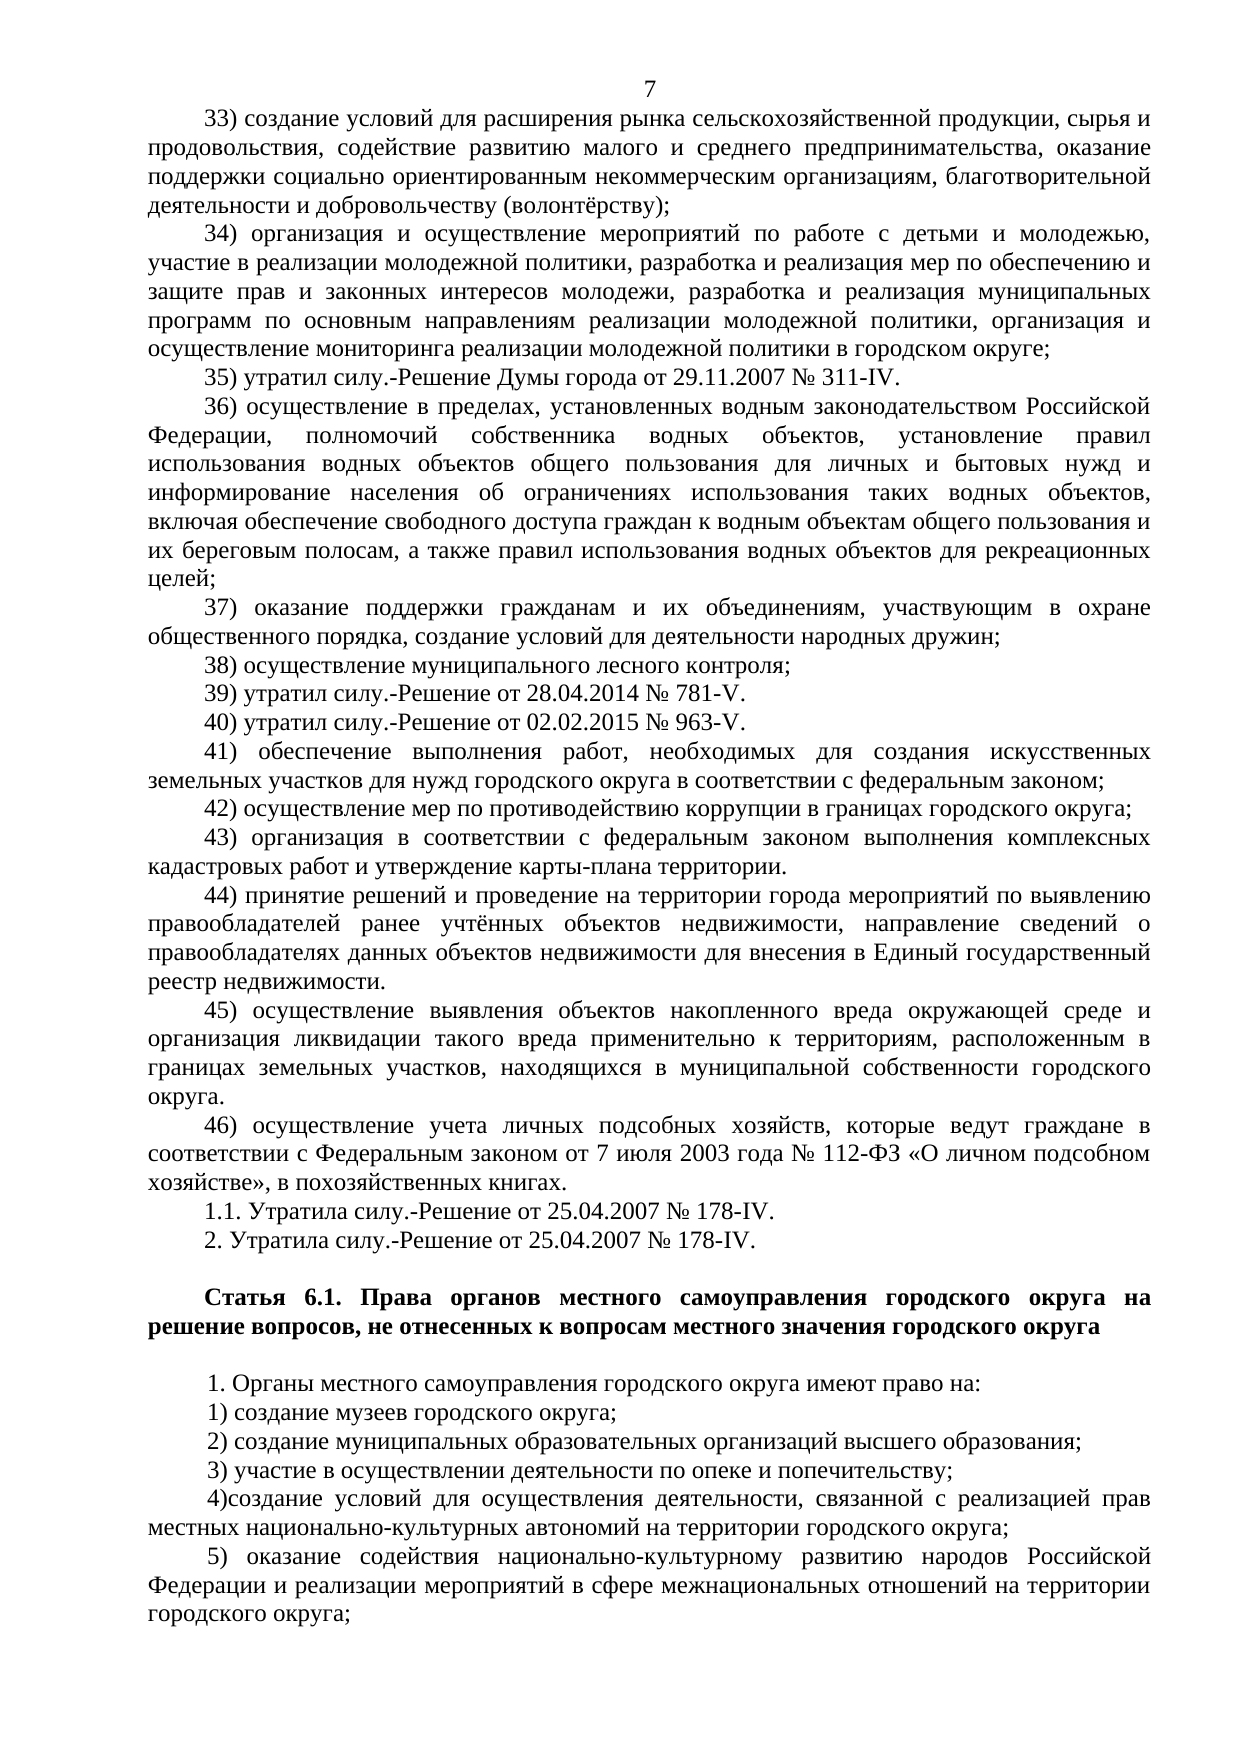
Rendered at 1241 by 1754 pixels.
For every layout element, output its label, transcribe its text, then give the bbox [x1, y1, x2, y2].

text Статья 6.1. Права органов местного самоуправления городского округа на решение вопросов, не отнесенных к вопросам местного значения городского округа [148, 1282, 1152, 1340]
text 43) организация в соответствии с федеральным законом выполнения комплексных кадастровых работ и утверждение карты-плана территории. [148, 822, 1152, 880]
text 40) утратил силу.-Решение от 02.02.2015 № 963-V. [148, 707, 1152, 736]
text 33) создание условий для расширения рынка сельскохозяйственной продукции, сырья и продовольствия, содействие развитию малого и среднего предпринимательства, оказание поддержки социально ориентированным некоммерческим организациям, благотворительной деятельности и добровольчеству (волонтёрству); [148, 103, 1152, 218]
text 36) осуществление в пределах, установленных водным законодательством Российской Федерации, полномочий собственника водных объектов, установление правил использования водных объектов общего пользования для личных и бытовых нужд и информирование населения об ограничениях использования таких водных объектов, включая обеспечение свободного доступа граждан к водным объектам общего пользования и их береговым полосам, а также правил использования водных объектов для рекреационных целей; [148, 391, 1152, 592]
text 44) принятие решений и проведение на территории города мероприятий по выявлению правообладателей ранее учтённых объектов недвижимости, направление сведений о правообладателях данных объектов недвижимости для внесения в Единый государственный реестр недвижимости. [148, 880, 1152, 995]
text 37) оказание поддержки гражданам и их объединениям, участвующим в охране общественного порядка, создание условий для деятельности народных дружин; [148, 592, 1152, 650]
text 5) оказание содействия национально-культурному развитию народов Российской Федерации и реализации мероприятий в сфере межнациональных отношений на территории городского округа; [148, 1541, 1152, 1627]
text 45) осуществление выявления объектов накопленного вреда окружающей среде и организация ликвидации такого вреда применительно к территориям, расположенным в границах земельных участков, находящихся в муниципальной собственности городского округа. [148, 995, 1152, 1110]
text 35) утратил силу.-Решение Думы города от 29.11.2007 № 311-IV. [148, 362, 1152, 391]
text 2) создание муниципальных образовательных организаций высшего образования; [148, 1426, 1152, 1455]
text 42) осуществление мер по противодействию коррупции в границах городского округа; [148, 793, 1152, 822]
text 41) обеспечение выполнения работ, необходимых для создания искусственных земельных участков для нужд городского округа в соответствии с федеральным законом; [148, 736, 1152, 793]
text 3) участие в осуществлении деятельности по опеке и попечительству; [148, 1455, 1152, 1483]
text 34) организация и осуществление мероприятий по работе с детьми и молодежью, участие в реализации молодежной политики, разработка и реализация мер по обеспечению и защите прав и законных интересов молодежи, разработка и реализация муниципальных программ по основным направлениям реализации молодежной политики, организация и осуществление мониторинга реализации молодежной политики в городском округе; [148, 218, 1152, 362]
text 1. Органы местного самоуправления городского округа имеют право на: [148, 1368, 1152, 1397]
text 39) утратил силу.-Решение от 28.04.2014 № 781-V. [148, 678, 1152, 707]
text 46) осуществление учета личных подсобных хозяйств, которые ведут граждане в соответствии с Федеральным законом от 7 июля 2003 года № 112-ФЗ «О личном подсобном хозяйстве», в похозяйственных книгах. [148, 1110, 1152, 1196]
text 1.1. Утратила силу.-Решение от 25.04.2007 № 178-IV. [148, 1196, 1152, 1225]
text 2. Утратила силу.-Решение от 25.04.2007 № 178-IV. [148, 1225, 1152, 1253]
text 4)создание условий для осуществления деятельности, связанной с реализацией прав местных национально-культурных автономий на территории городского округа; [148, 1483, 1152, 1541]
text 38) осуществление муниципального лесного контроля; [148, 650, 1152, 678]
text 1) создание музеев городского округа; [148, 1397, 1152, 1426]
